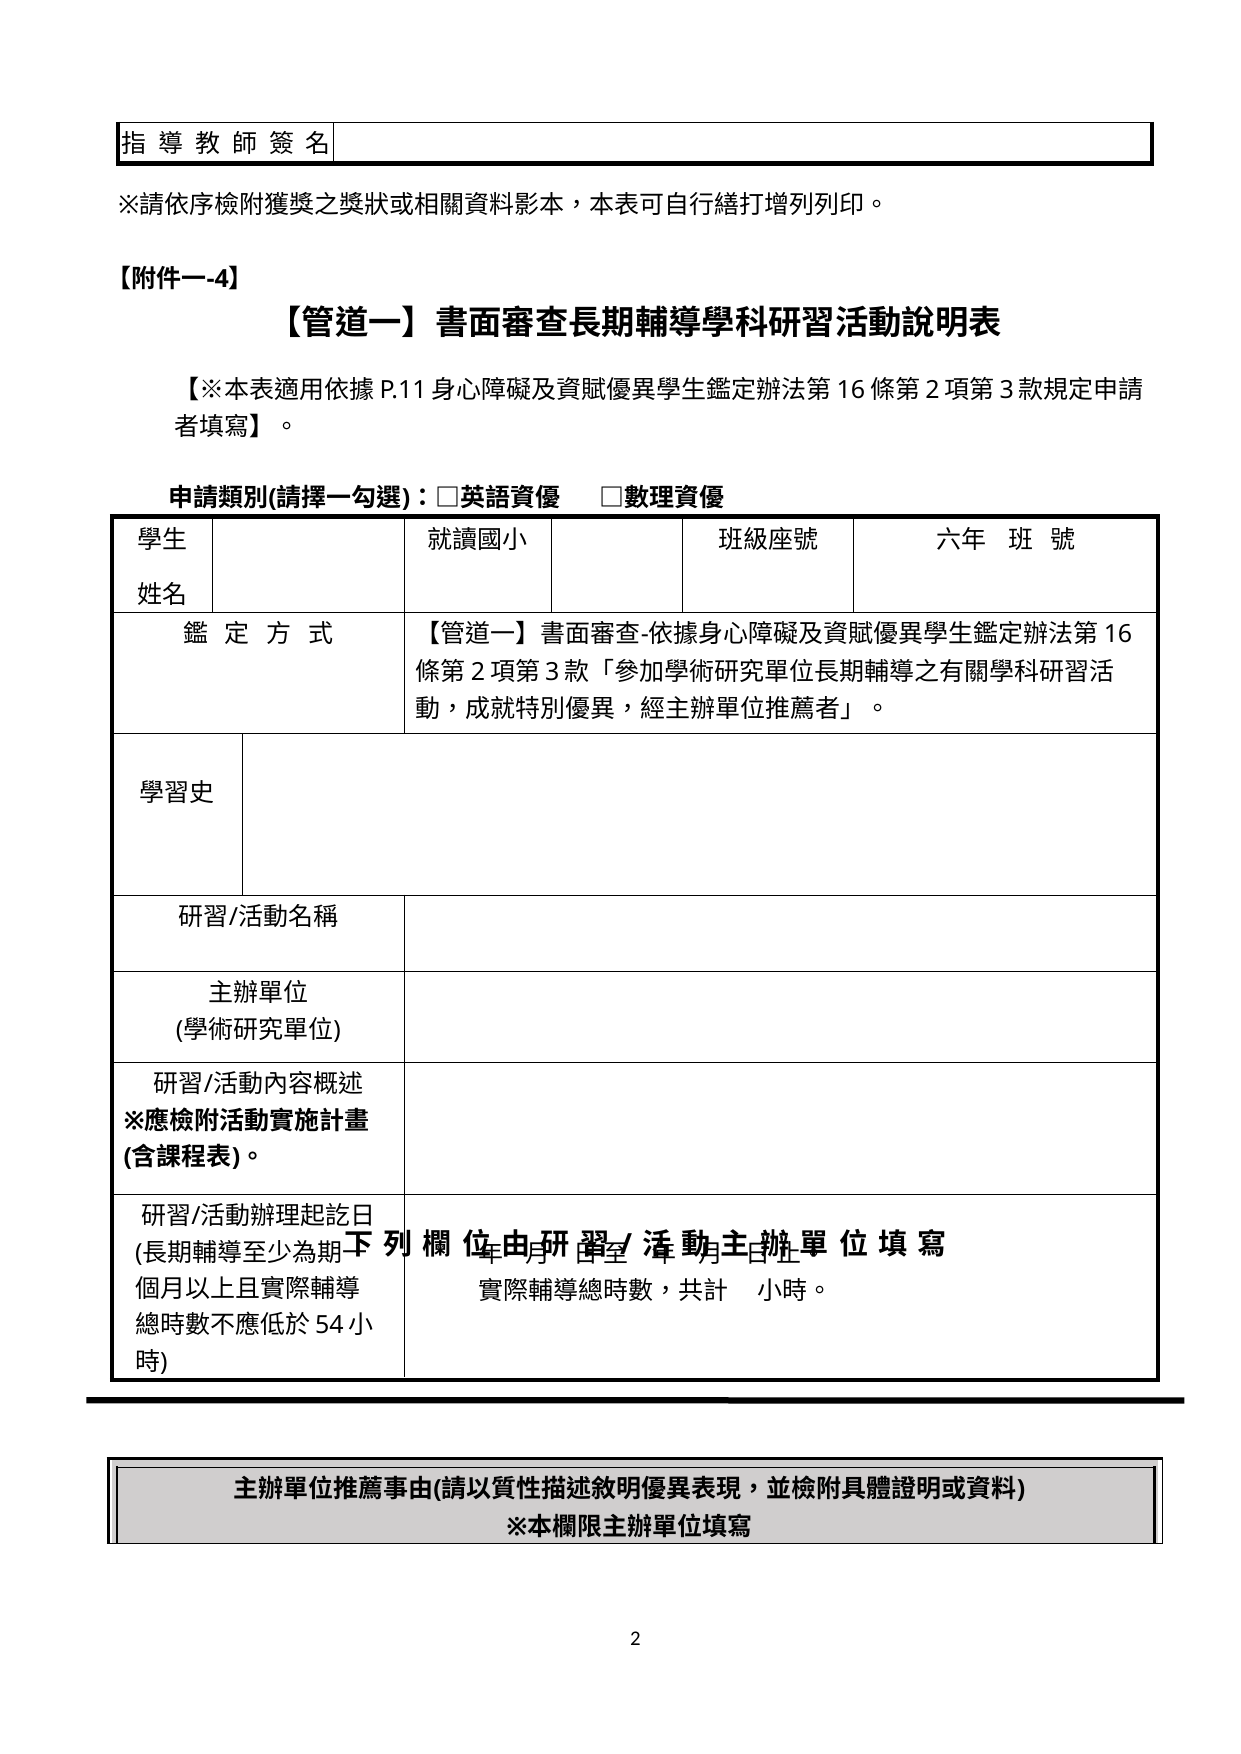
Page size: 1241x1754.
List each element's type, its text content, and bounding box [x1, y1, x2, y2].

table_header 六年 班 號 [854, 519, 1156, 612]
table_header [552, 519, 682, 612]
table_header 主辦單位推薦事由(請以質性描述敘明優異表現，並檢附具體證明或資料) ※本欄限主辦單位填寫 [112, 1460, 1158, 1543]
table_cell 學習史 [114, 734, 242, 894]
table_cell 研習/活動辦理起訖日 (長期輔導至少為期一個月以上且實際輔導總時數不應低於54小時) [114, 1195, 404, 1377]
table_header 就讀國小 [405, 519, 551, 612]
text 【※本表適用依據P.11身心障礙及資賦優異學生鑑定辦法第16條第2項第3款規定申請者填寫】。 [174, 369, 1152, 444]
table_header [213, 519, 404, 612]
table_cell 研習/活動名稱 [114, 896, 404, 971]
table_header 班級座號 [683, 519, 853, 612]
table_cell [405, 972, 1156, 1062]
table_cell [405, 1063, 1156, 1194]
table_cell 研習/活動內容概述 ※應檢附活動實施計畫(含課程表)。 [114, 1063, 404, 1194]
table_cell 主辦單位 (學術研究單位) [114, 972, 404, 1062]
table_cell 鑑 定 方 式 [114, 613, 404, 733]
table_cell 年 月 日 至 年 月 日 止。 實際輔導總時數，共計 小時。 [405, 1195, 1156, 1377]
text 【管道一】書面審查長期輔導學科研習活動說明表 [118, 296, 1152, 344]
table_cell [405, 896, 1156, 971]
text 申請類別(請擇一勾選)：□英語資優 □數理資優 [118, 478, 1152, 514]
table_cell [243, 734, 1156, 894]
text 【附件一-4】 [106, 258, 1152, 296]
table_cell 【管道一】書面審查-依據身心障礙及資賦優異學生鑑定辦法第16條第2項第3款「參加學術研究單位長期輔導之有關學科研習活動，成就特別優異，經主辦單位推薦者」。 [405, 613, 1156, 733]
table_header 學生 姓名 [114, 519, 212, 612]
text ※請依序檢附獲獎之獎狀或相關資料影本，本表可自行繕打增列列印。 [118, 184, 1152, 221]
table_cell [334, 123, 1150, 161]
table_cell 指導教師簽名 [120, 123, 333, 161]
